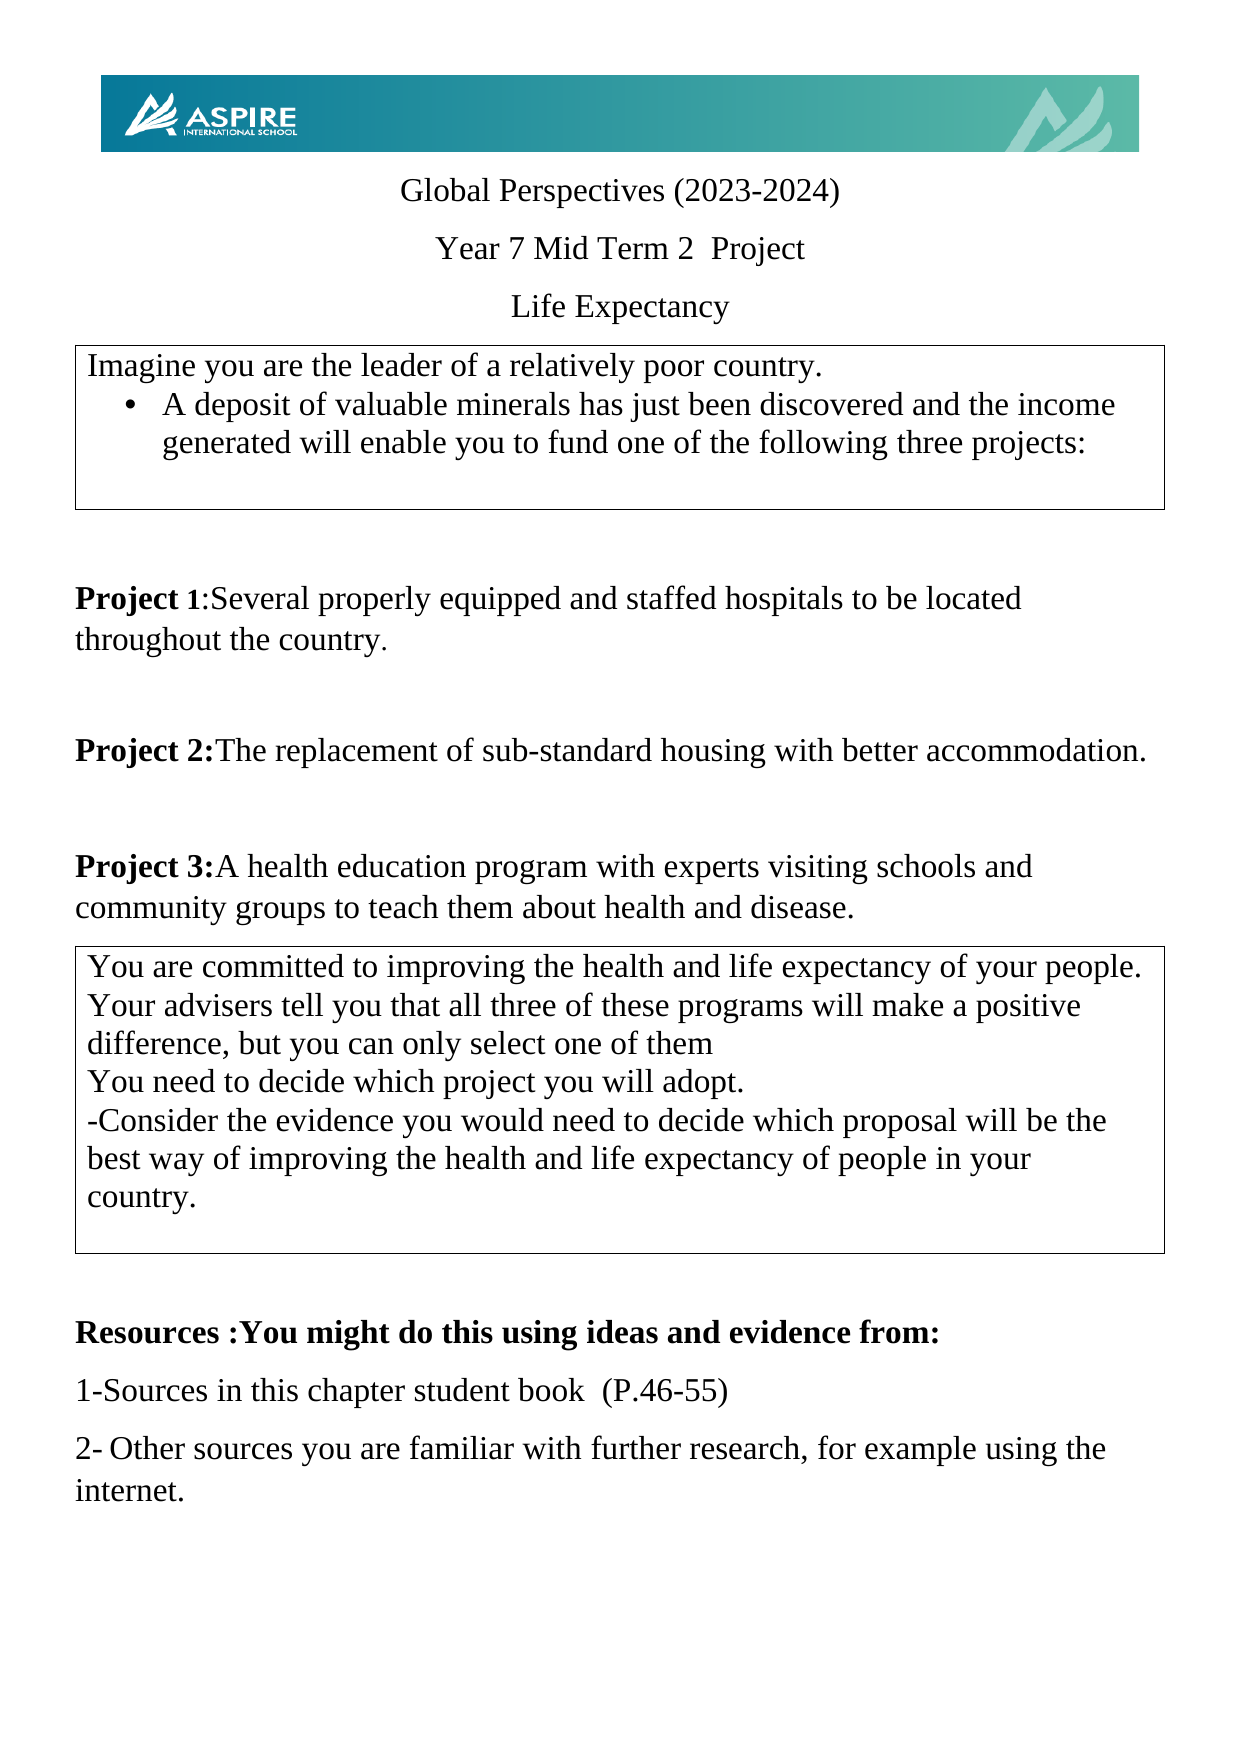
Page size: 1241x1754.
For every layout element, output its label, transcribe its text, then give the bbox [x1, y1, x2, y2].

text 2- Other sources you are familiar with further research, for example using the internet. [75, 1428, 1165, 1508]
text Year 7 Mid Term 2 Project [75, 228, 1165, 267]
table_header You are committed to improving the health and life expectancy of your people. Your advisers tell you that all three of these programs will make a positive difference, but you can only select one of them You need to decide which project you will adopt. -Consider the evidence you would need to decide which proposal will be the best way of improving the health and life expectancy of people in your country. [76, 947, 1164, 1253]
text Project 2:The replacement of sub-standard housing with better accommodation. [75, 730, 1165, 768]
picture [167, 129, 175, 135]
picture [126, 94, 176, 135]
table_header Imagine you are the leader of a relatively poor country. A deposit of valuable minerals has just been discovered and the income generated will enable you to fund one of the following three projects: [76, 346, 1164, 509]
picture [177, 75, 1140, 152]
text Project 1:Several properly equipped and staffed hospitals to be located throughout the country. [75, 578, 1165, 658]
text Global Perspectives (2023-2024) [75, 170, 1165, 209]
text Project 3:A health education program with experts visiting schools and community groups to teach them about health and disease. [75, 846, 1165, 926]
text Life Expectancy [75, 286, 1165, 325]
text Resources :You might do this using ideas and evidence from: [75, 1312, 1165, 1351]
text 1-Sources in this chapter student book (P.46-55) [75, 1370, 1165, 1409]
